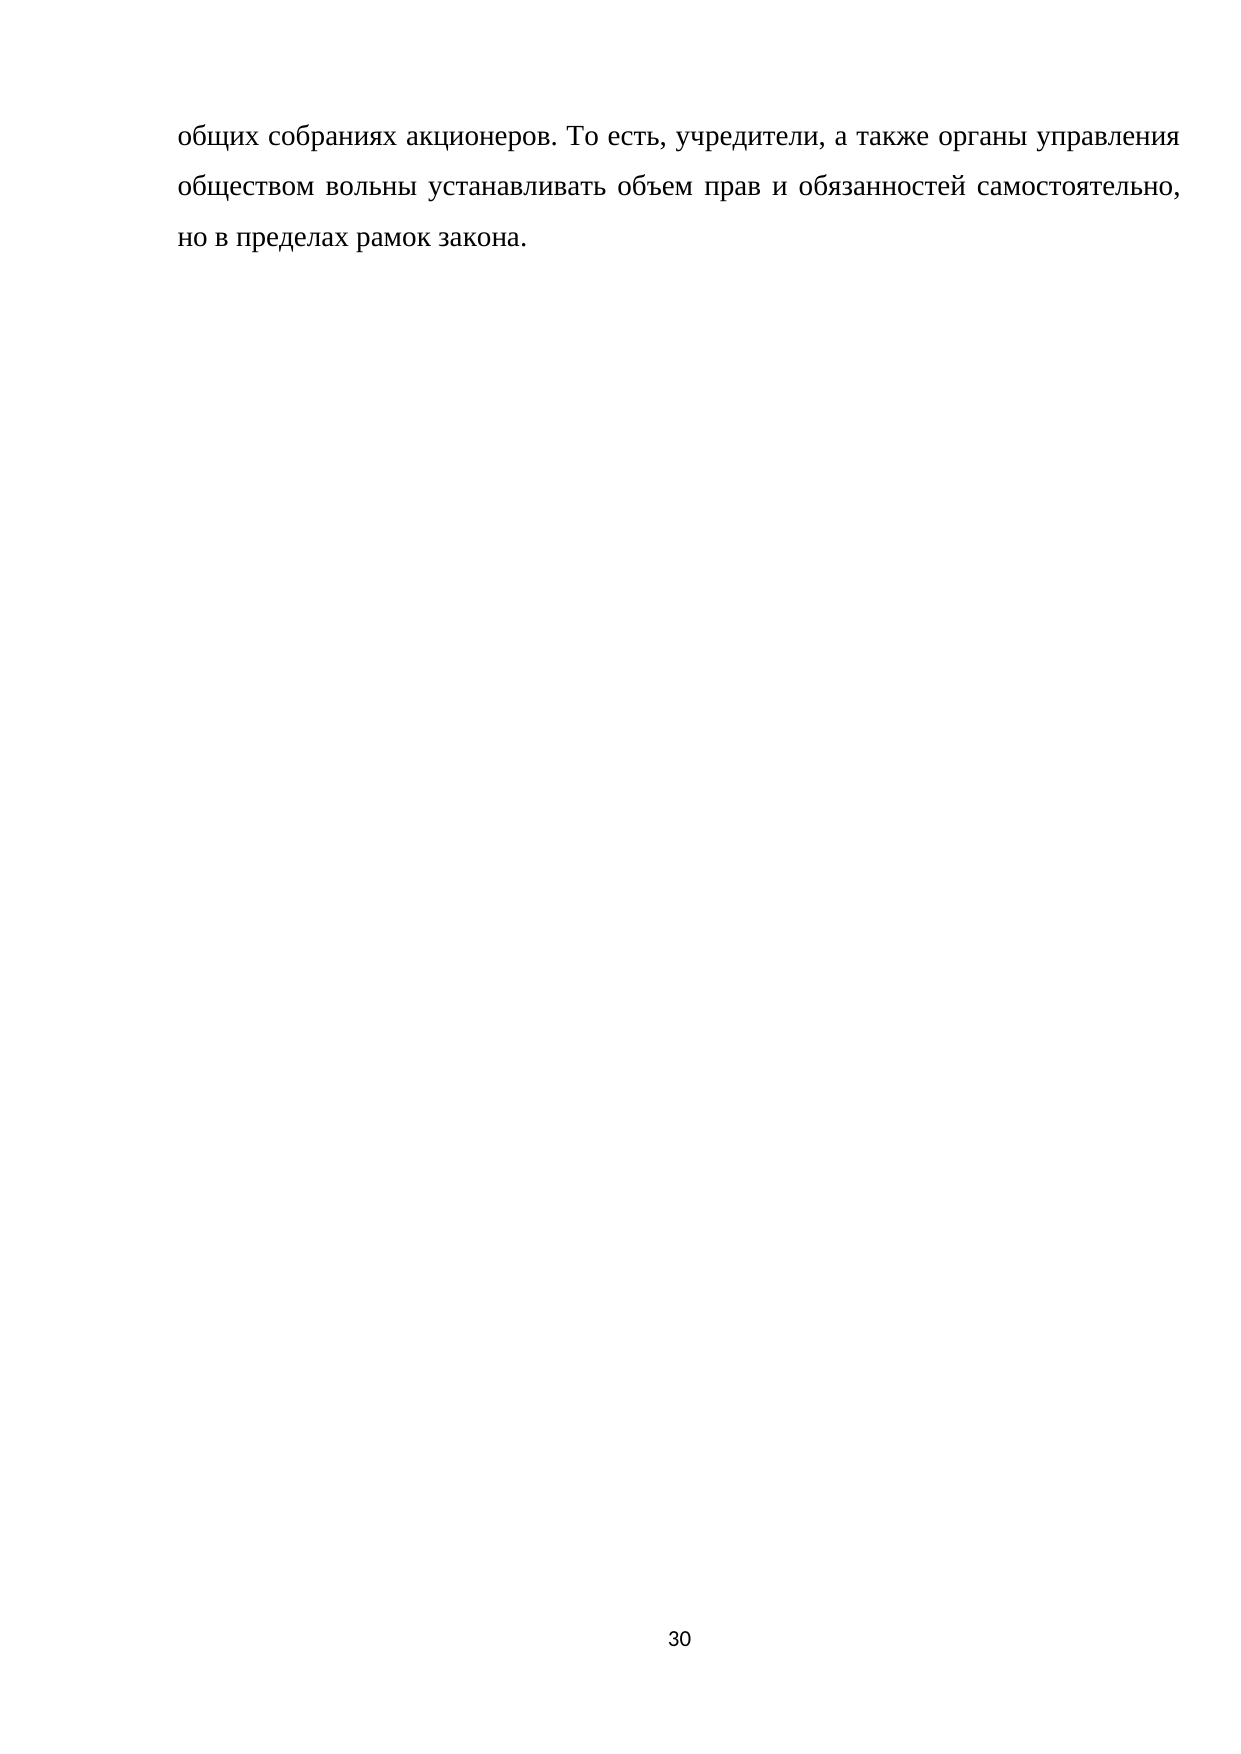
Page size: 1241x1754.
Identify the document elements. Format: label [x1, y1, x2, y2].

list [177, 118, 1181, 252]
